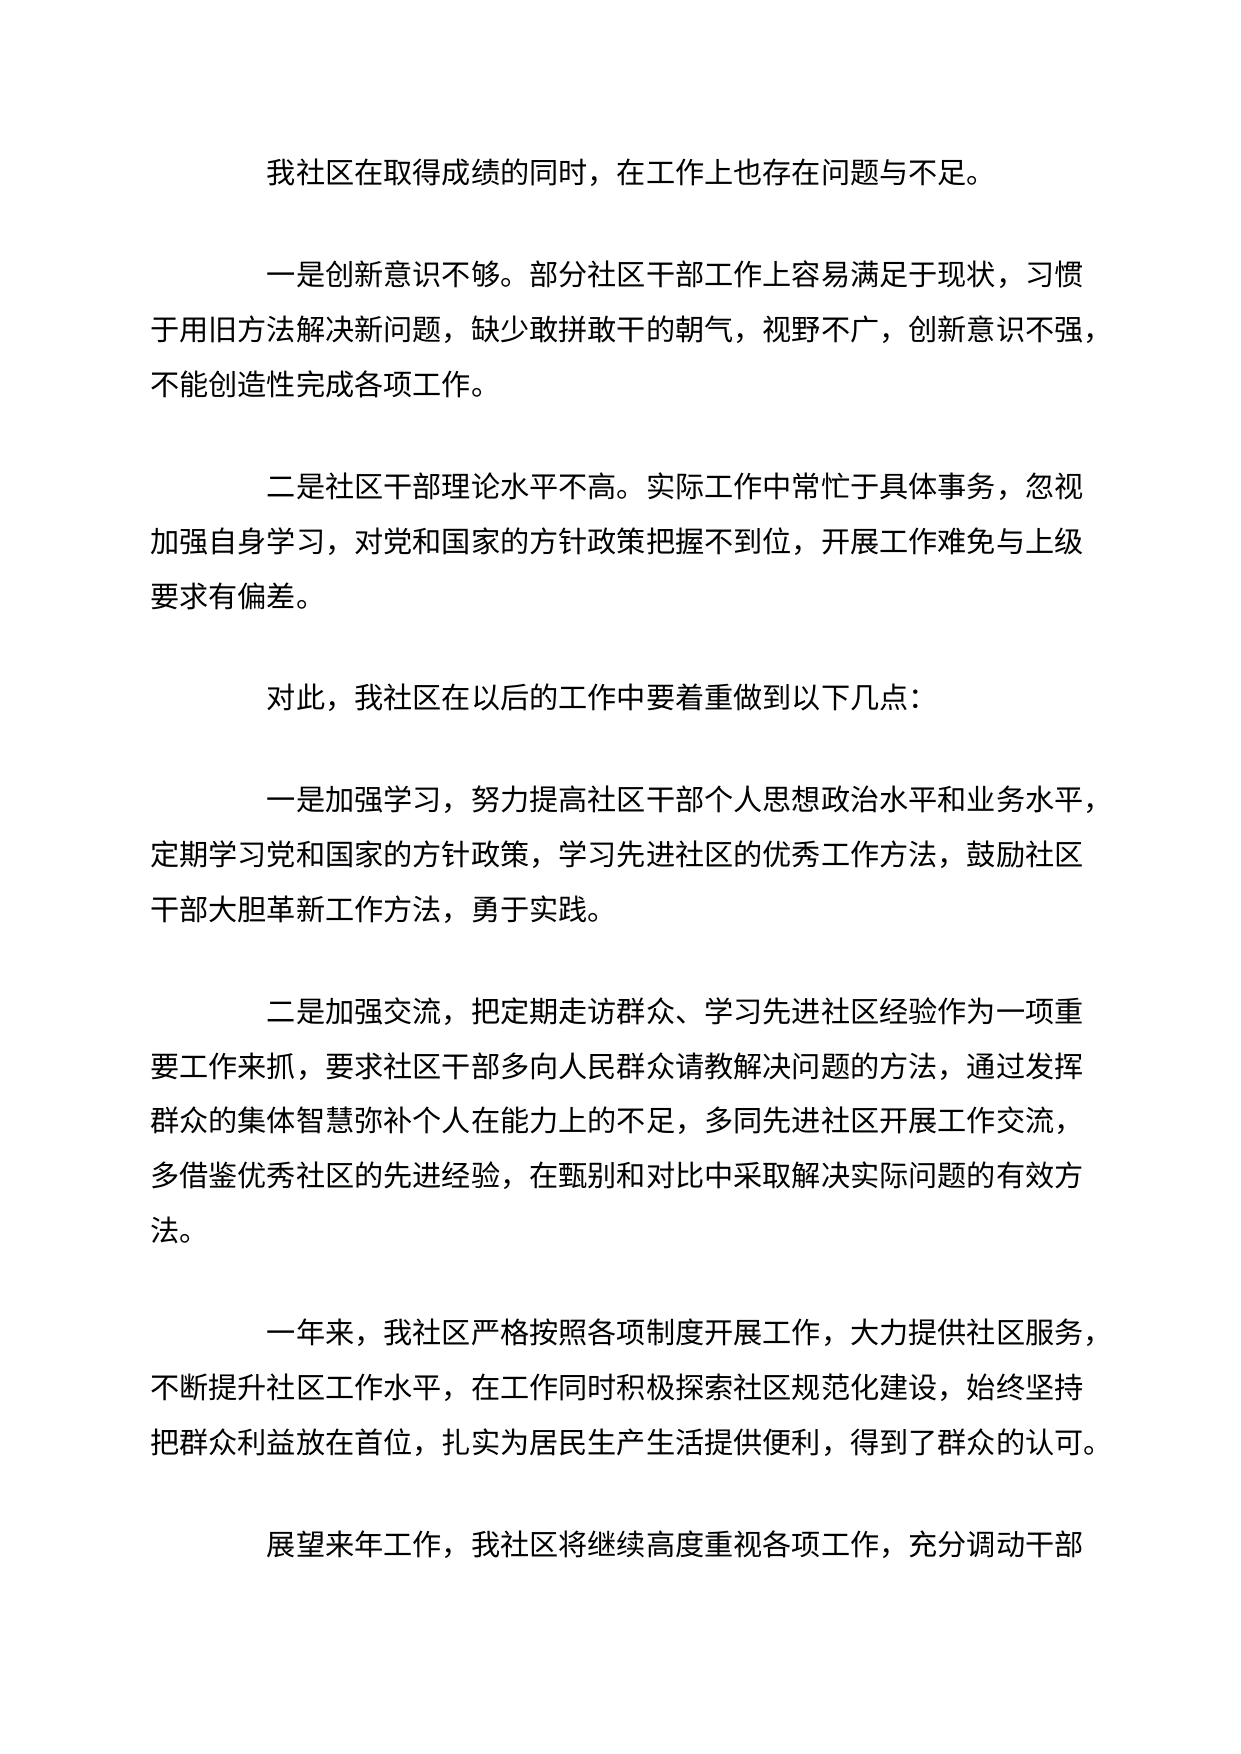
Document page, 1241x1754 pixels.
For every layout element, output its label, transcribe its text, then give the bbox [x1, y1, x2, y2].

text 对此，我社区在以后的工作中要着重做到以下几点： [150, 675, 1090, 717]
text 二是加强交流，把定期走访群众、学习先进社区经验作为一项重要工作来抓，要求社区干部多向人民群众请教解决问题的方法，通过发挥群众的集体智慧弥补个人在能力上的不足，多同先进社区开展工作交流，多借鉴优秀社区的先进经验，在甄别和对比中采取解决实际问题的有效方法。 [150, 988, 1090, 1250]
text 一年来，我社区严格按照各项制度开展工作，大力提供社区服务，不断提升社区工作水平，在工作同时积极探索社区规范化建设，始终坚持把群众利益放在首位，扎实为居民生产生活提供便利，得到了群众的认可。 [150, 1309, 1090, 1462]
text 二是社区干部理论水平不高。实际工作中常忙于具体事务，忽视加强自身学习，对党和国家的方针政策把握不到位，开展工作难免与上级要求有偏差。 [150, 463, 1090, 615]
text 我社区在取得成绩的同时，在工作上也存在问题与不足。 [150, 150, 1090, 192]
text 一是加强学习，努力提高社区干部个人思想政治水平和业务水平，定期学习党和国家的方针政策，学习先进社区的优秀工作方法，鼓励社区干部大胆革新工作方法，勇于实践。 [150, 777, 1090, 929]
text 一是创新意识不够。部分社区干部工作上容易满足于现状，习惯于用旧方法解决新问题，缺少敢拼敢干的朝气，视野不广，创新意识不强，不能创造性完成各项工作。 [150, 252, 1090, 404]
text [150, 1521, 1090, 1563]
